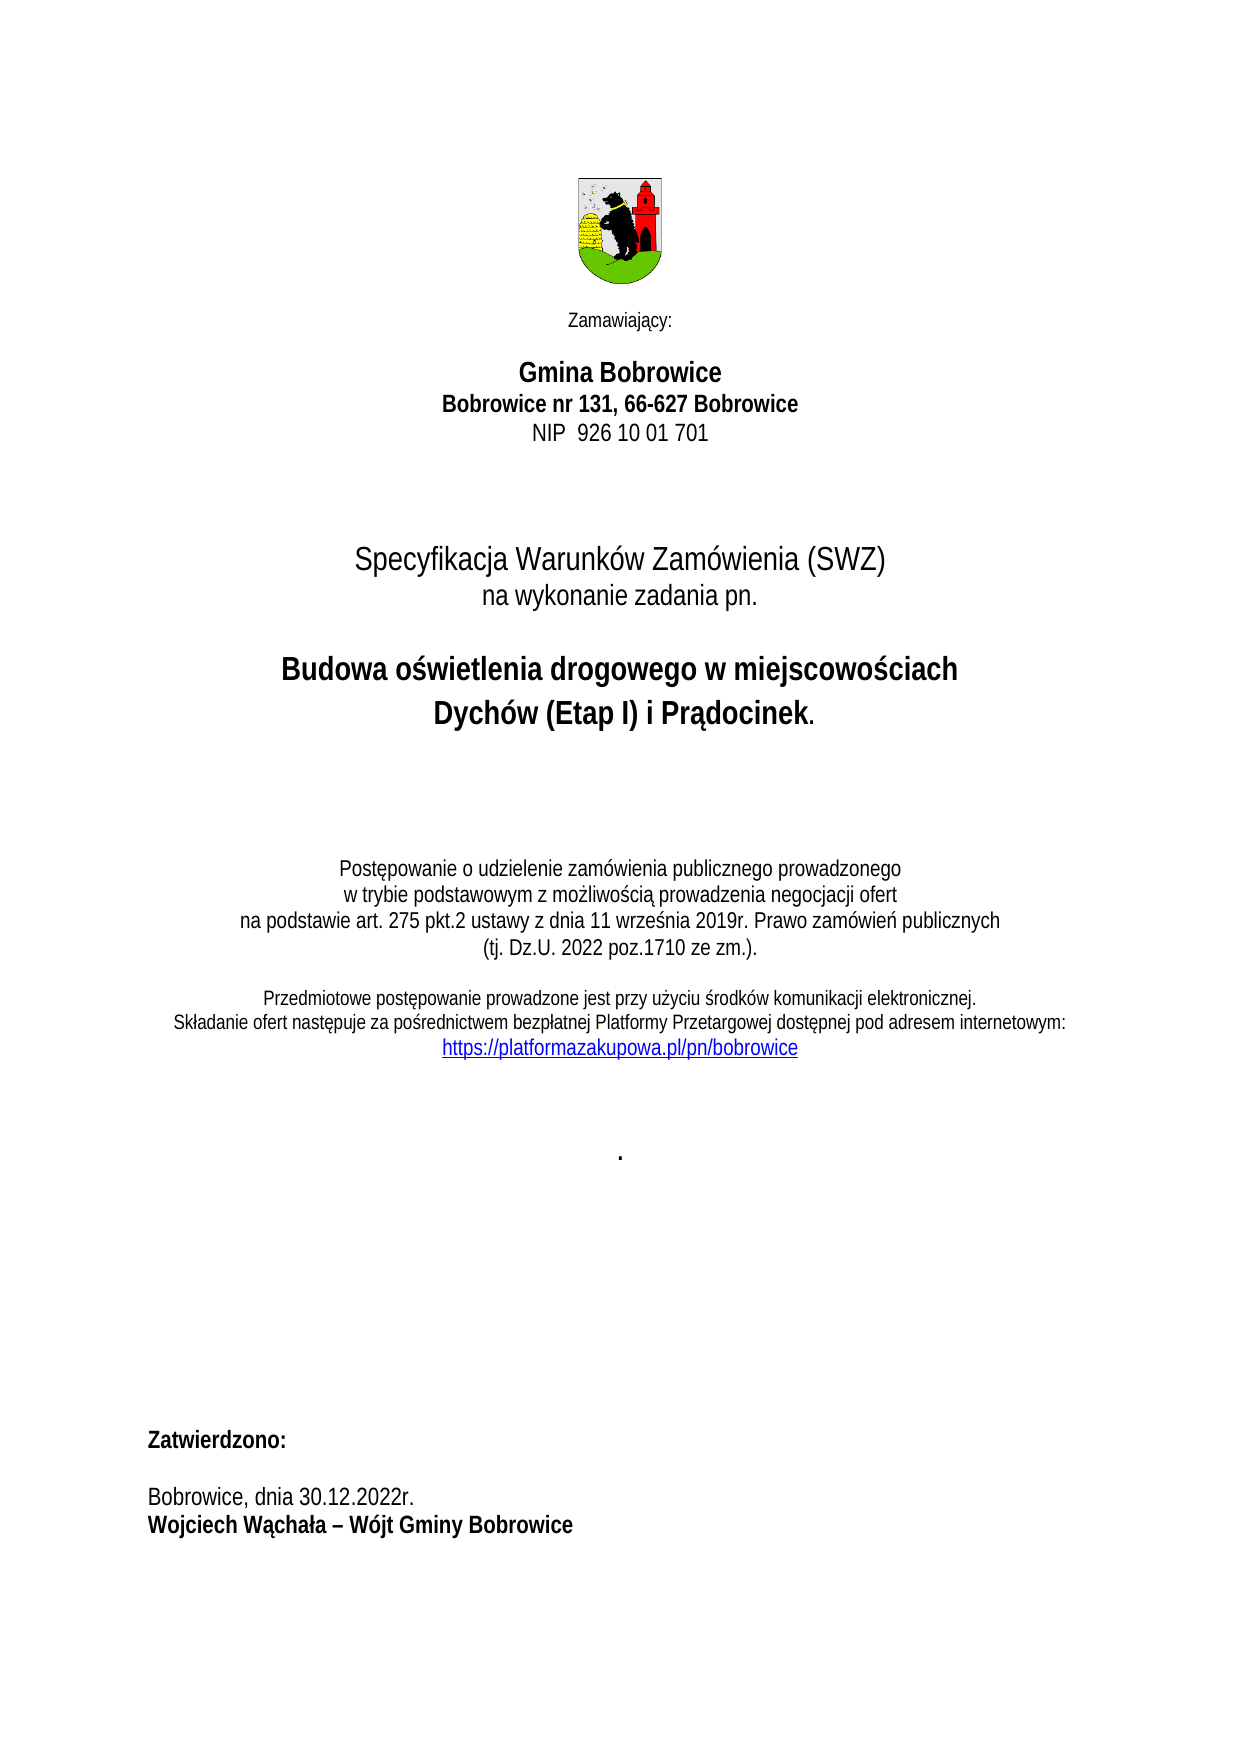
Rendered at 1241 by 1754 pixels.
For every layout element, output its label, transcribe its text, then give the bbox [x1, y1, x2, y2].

text na wykonanie zadania pn. [148, 578, 1093, 611]
text . [148, 1137, 1093, 1166]
text Zatwierdzono: [148, 1424, 1093, 1453]
subtitle Specyfikacja Warunków Zamówienia (SWZ) [148, 539, 1093, 578]
text Bobrowice, dnia 30.12.2022r. [148, 1482, 1093, 1511]
text Gmina Bobrowice [148, 356, 1093, 389]
text w trybie podstawowym z możliwością prowadzenia negocjacji ofert [148, 881, 1093, 907]
text Przedmiotowe postępowanie prowadzone jest przy użyciu środków komunikacji elektronicznej. [148, 986, 1093, 1010]
picture [578, 178, 662, 284]
text (tj. Dz.U. 2022 poz.1710 ze zm.). [148, 933, 1093, 960]
text Zamawiający: [148, 308, 1093, 332]
text Budowa oświetlenia drogowego w miejscowościach [148, 649, 1093, 688]
text https://platformazakupowa.pl/pn/bobrowice [148, 1034, 1093, 1061]
text Bobrowice nr 131, 66-627 Bobrowice [148, 389, 1093, 418]
text Wojciech Wąchała – Wójt Gminy Bobrowice [148, 1511, 1093, 1539]
text Dychów (Etap I) i Prądocinek. [148, 693, 1093, 732]
text Postępowanie o udzielenie zamówienia publicznego prowadzonego [148, 854, 1093, 881]
text NIP 926 10 01 701 [148, 418, 1093, 446]
text na podstawie art. 275 pkt.2 ustawy z dnia 11 września 2019r. Prawo zamówień publicznych [148, 907, 1093, 933]
text Składanie ofert następuje za pośrednictwem bezpłatnej Platformy Przetargowej dostępnej pod adresem internetowym: [148, 1010, 1093, 1034]
